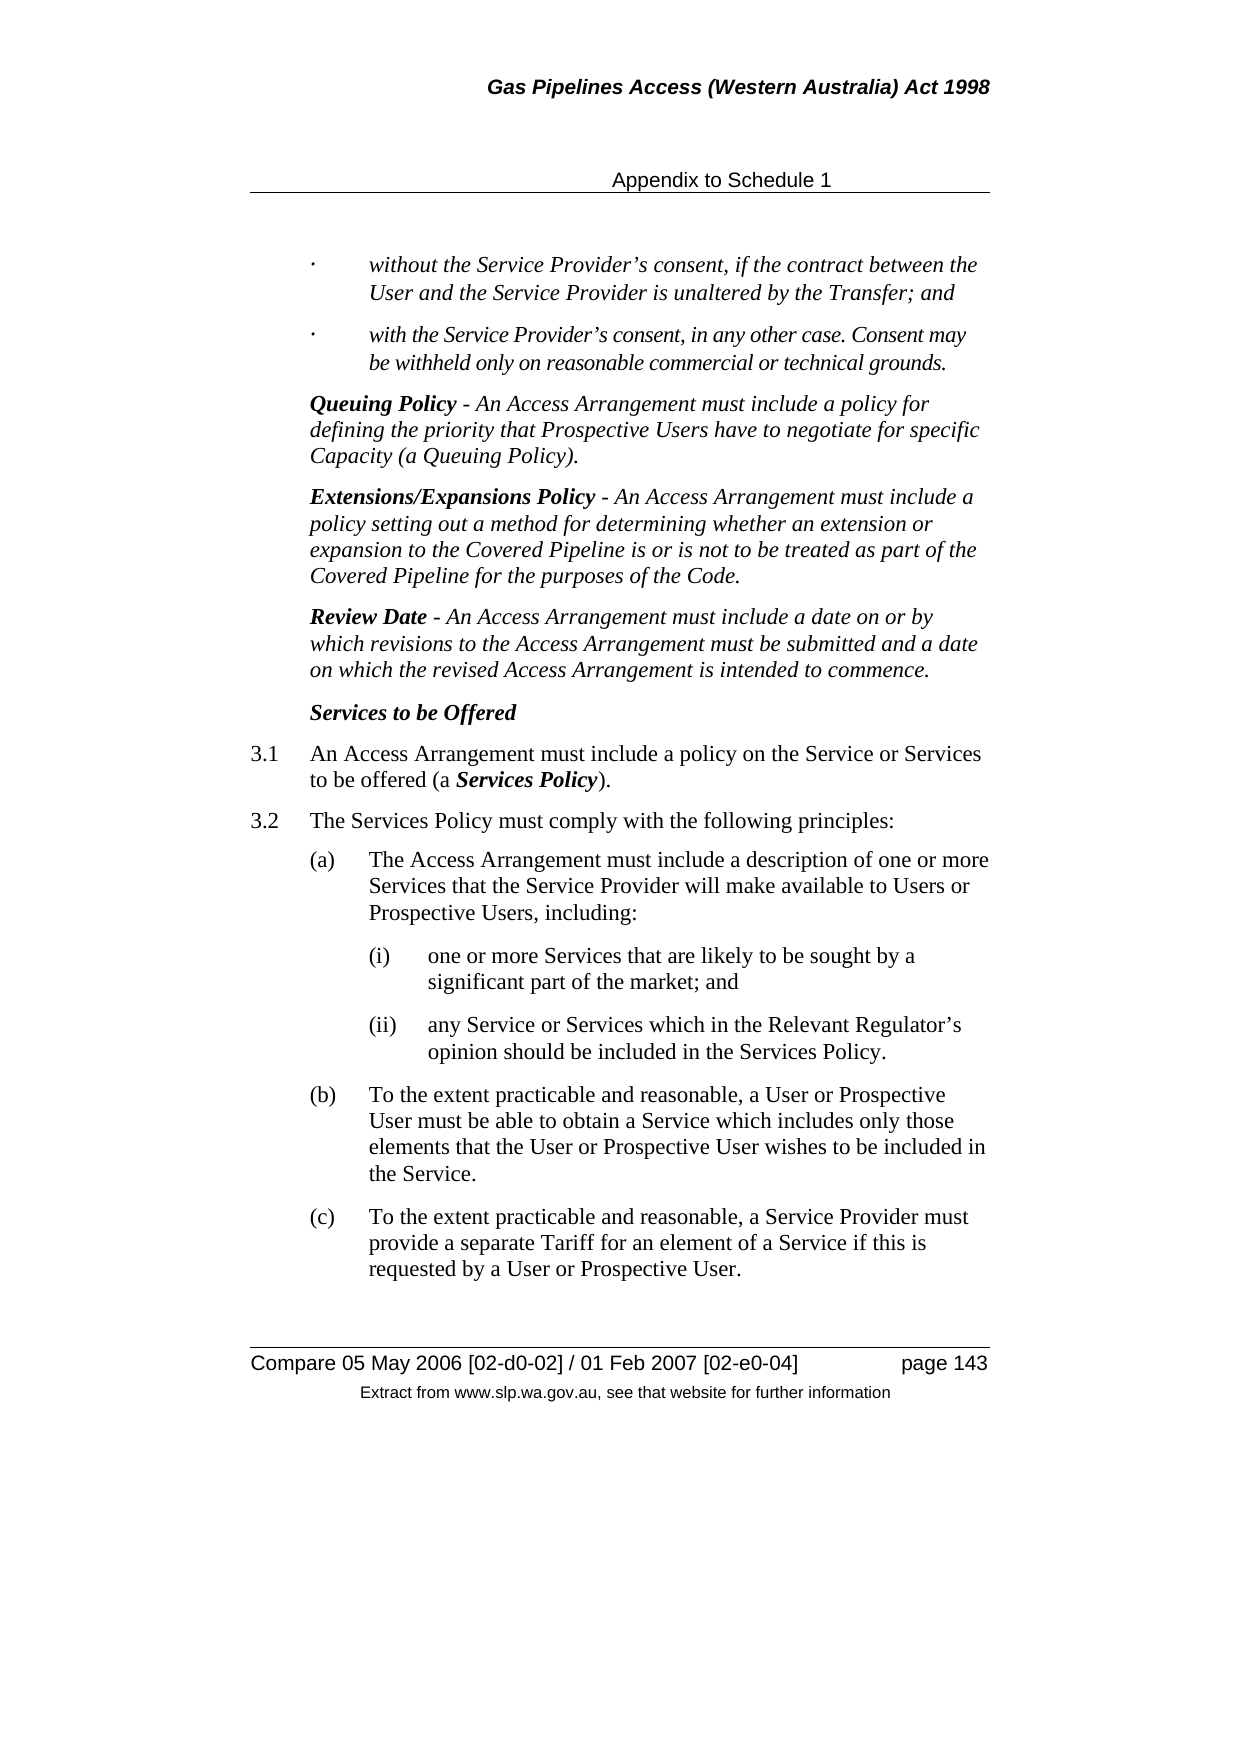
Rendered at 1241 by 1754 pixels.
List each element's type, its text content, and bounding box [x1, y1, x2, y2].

text 3.1 An Access Arrangement must include a policy on the Service or Services to be offered (a Services Policy). [250, 740, 990, 793]
text · without the Service Provider’s consent, if the contract between the User and the Service Provider is unaltered by the Transfer; and [309, 247, 990, 305]
text · with the Service Provider’s consent, in any other case. Consent may be withheld only on reasonable commercial or technical grounds. [309, 318, 990, 375]
text Extensions/Expansions Policy - An Access Arrangement must include a policy setting out a method for determining whether an extension or expansion to the Covered Pipeline is or is not to be treated as part of the Covered Pipeline for the purposes of the Code. [309, 483, 990, 589]
text Services to be Offered [309, 699, 990, 726]
text (b) To the extent practicable and reasonable, a User or Prospective User must be able to obtain a Service which includes only those elements that the User or Prospective User wishes to be included in the Service. [250, 1081, 990, 1186]
text (ii) any Service or Services which in the Relevant Regulator’s opinion should be included in the Services Policy. [250, 1011, 990, 1064]
text (i) one or more Services that are likely to be sought by a significant part of the market; and [250, 942, 990, 995]
text (c) To the extent practicable and reasonable, a Service Provider must provide a separate Tariff for an element of a Service if this is requested by a User or Prospective User. [250, 1203, 990, 1282]
text Review Date - An Access Arrangement must include a date on or by which revisions to the Access Arrangement must be submitted and a date on which the revised Access Arrangement is intended to commence. [309, 603, 990, 682]
text Queuing Policy - An Access Arrangement must include a policy for defining the priority that Prospective Users have to negotiate for specific Capacity (a Queuing Policy). [309, 390, 990, 469]
text 3.2 The Services Policy must comply with the following principles: [250, 807, 990, 834]
text (a) The Access Arrangement must include a description of one or more Services that the Service Provider will make available to Users or Prospective Users, including: [250, 846, 990, 925]
